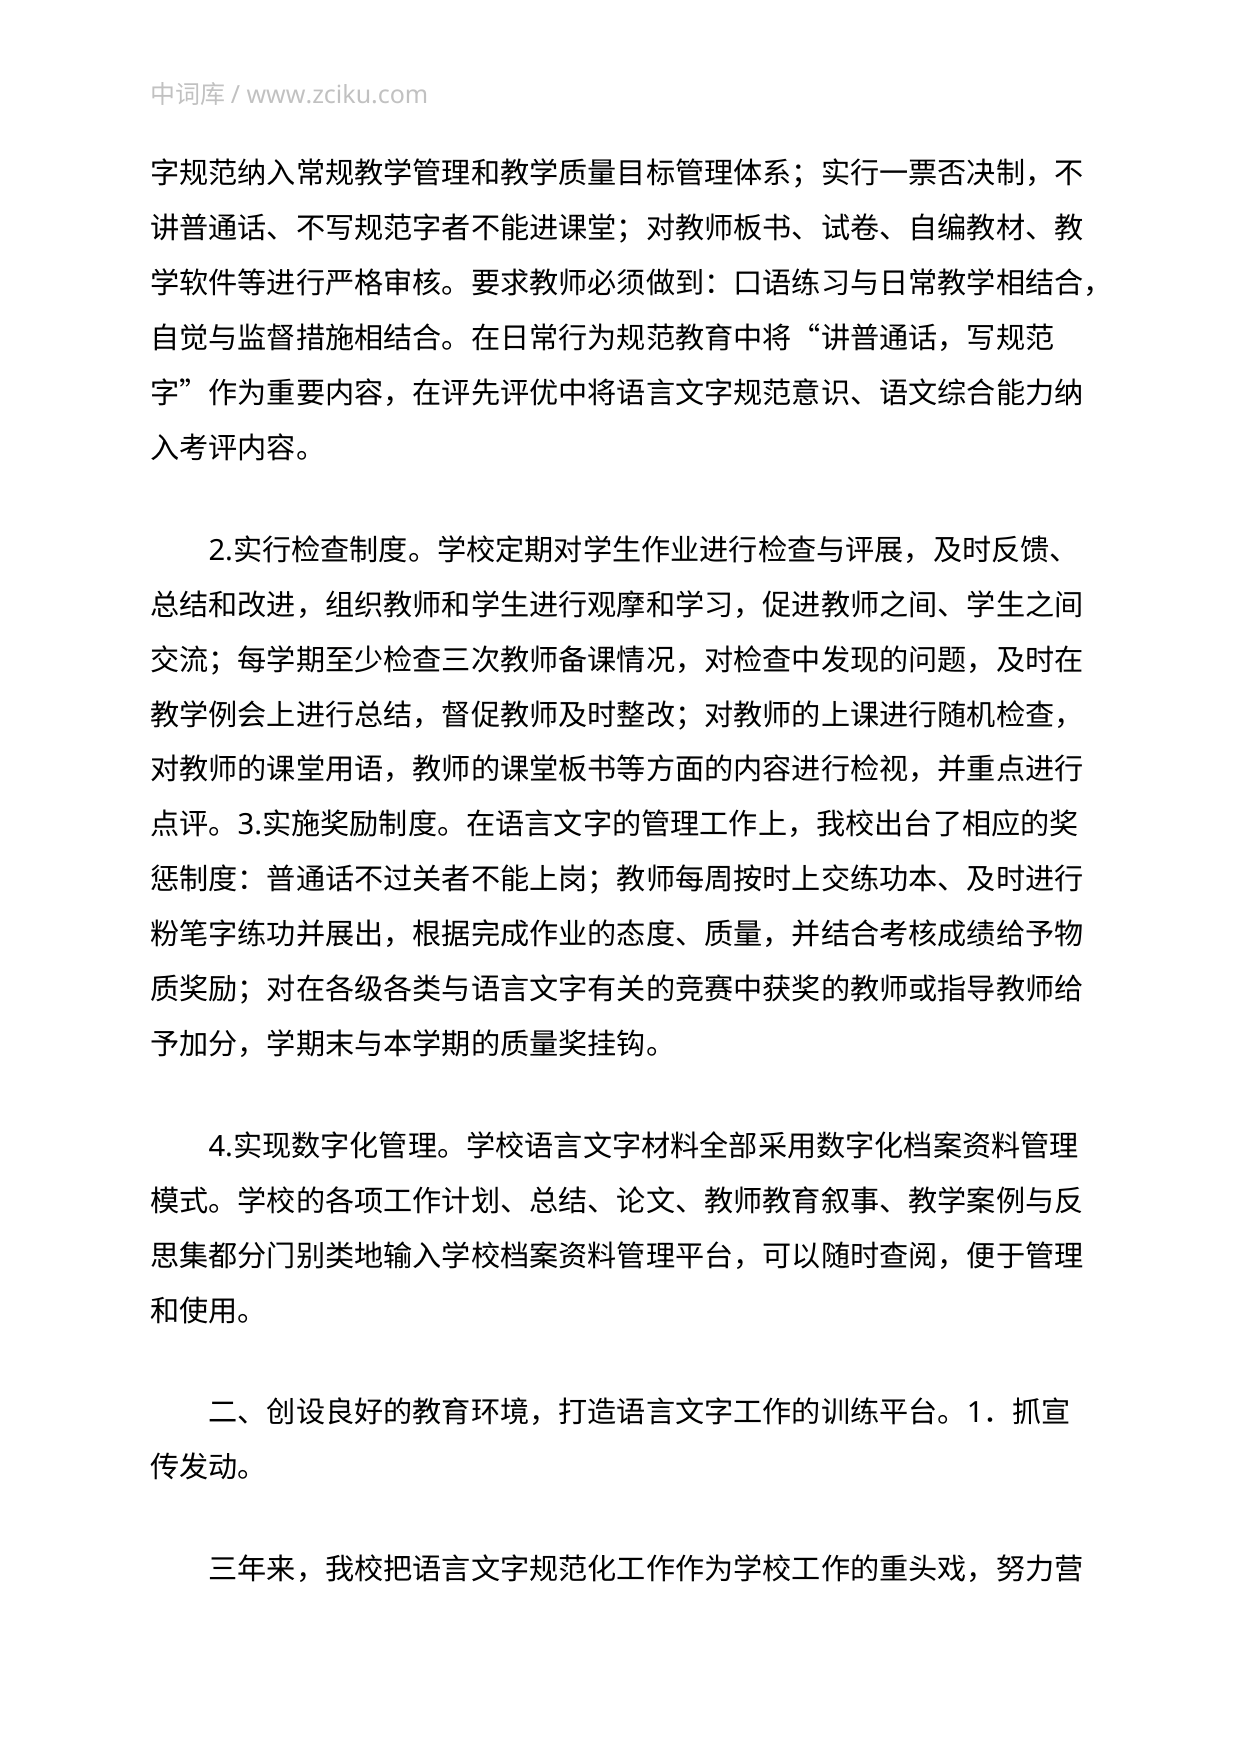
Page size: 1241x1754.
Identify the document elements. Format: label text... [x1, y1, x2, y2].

text 4.实现数字化管理。学校语言文字材料全部采用数字化档案资料管理模式。学校的各项工作计划、总结、论文、教师教育叙事、教学案例与反思集都分门别类地输入学校档案资料管理平台，可以随时查阅，便于管理和使用。 [150, 1122, 1090, 1329]
text 2.实行检查制度。学校定期对学生作业进行检查与评展，及时反馈、总结和改进，组织教师和学生进行观摩和学习，促进教师之间、学生之间交流；每学期至少检查三次教师备课情况，对检查中发现的问题，及时在教学例会上进行总结，督促教师及时整改；对教师的上课进行随机检查，对教师的课堂用语，教师的课堂板书等方面的内容进行检视，并重点进行点评。3.实施奖励制度。在语言文字的管理工作上，我校出台了相应的奖惩制度：普通话不过关者不能上岗；教师每周按时上交练功本、及时进行粉笔字练功并展出，根据完成作业的态度、质量，并结合考核成绩给予物质奖励；对在各级各类与语言文字有关的竞赛中获奖的教师或指导教师给予加分，学期末与本学期的质量奖挂钩。 [150, 526, 1090, 1063]
text 二、创设良好的教育环境，打造语言文字工作的训练平台。1．抓宣传发动。 [150, 1389, 1090, 1486]
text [150, 150, 1090, 467]
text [150, 1546, 1090, 1588]
